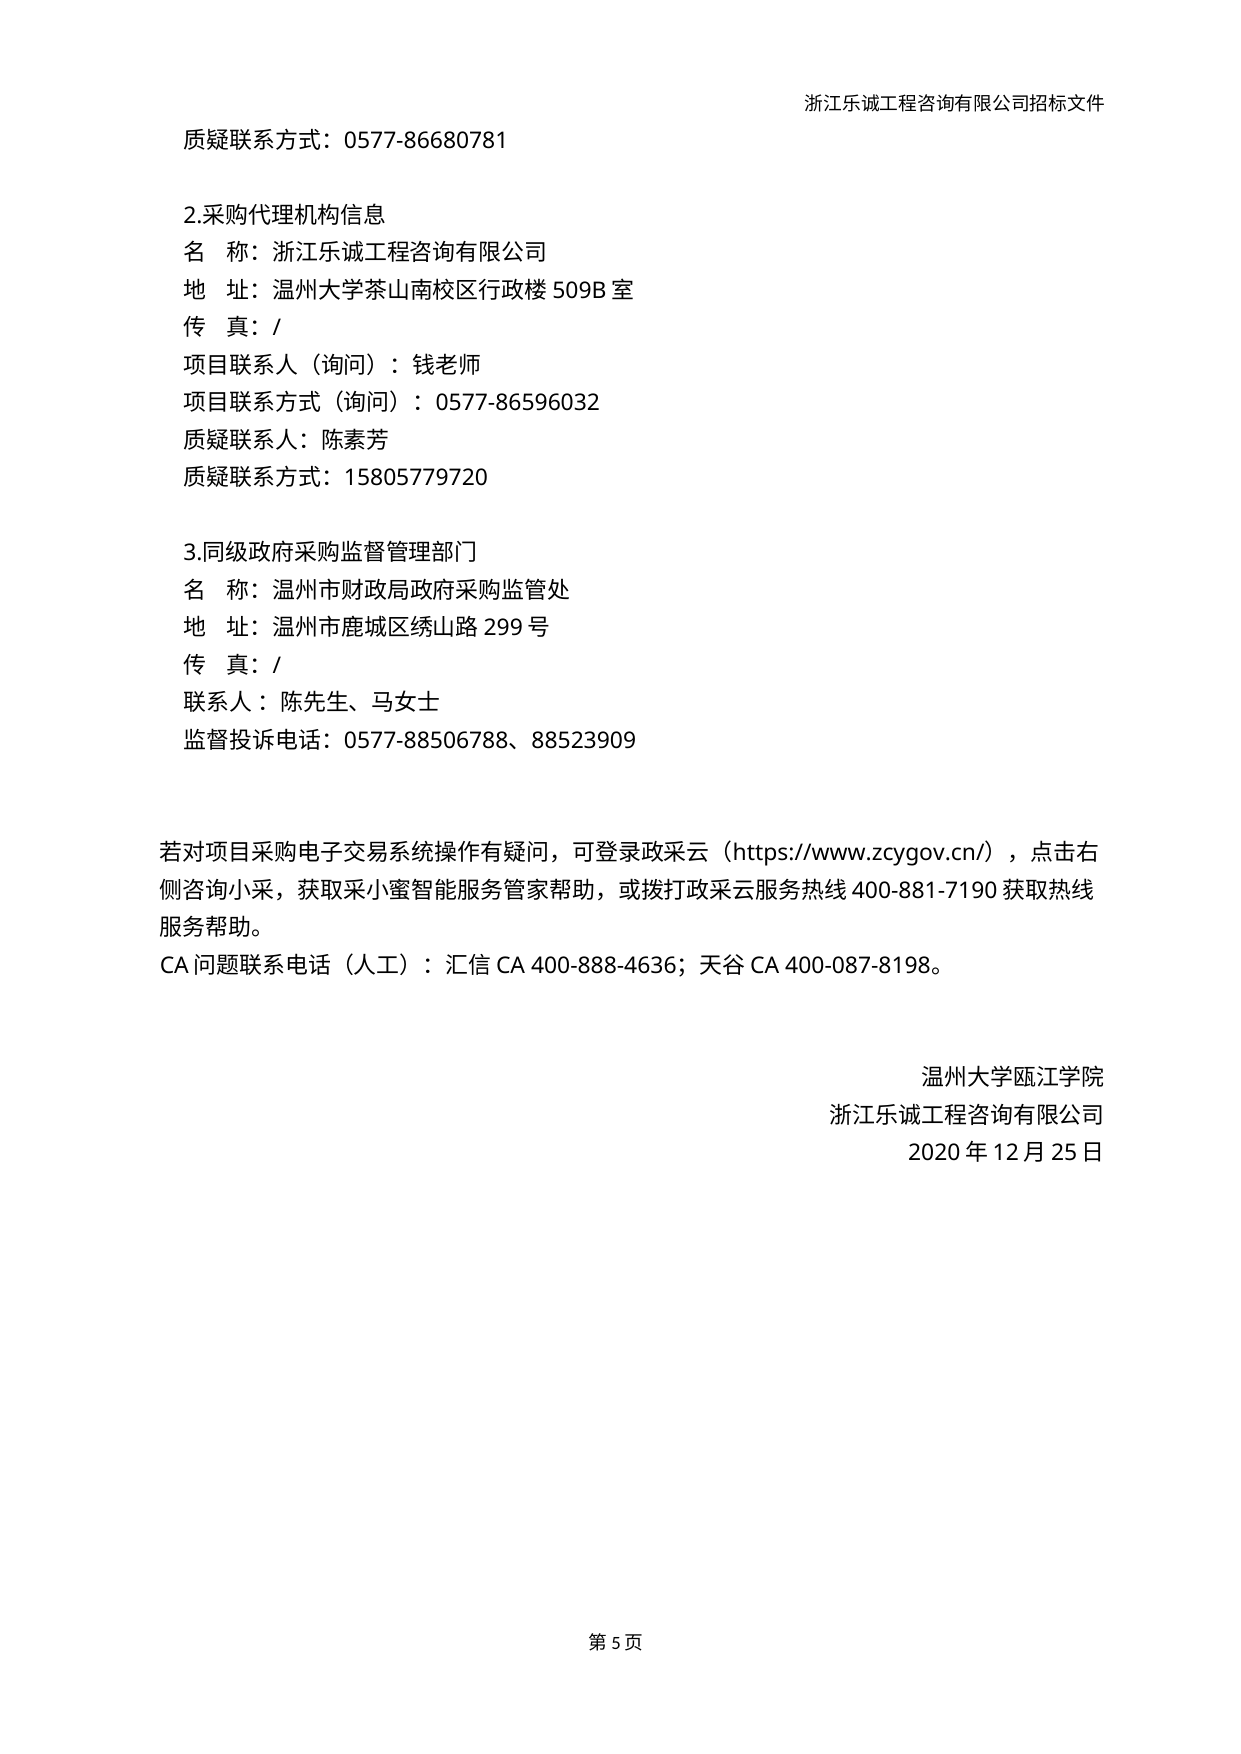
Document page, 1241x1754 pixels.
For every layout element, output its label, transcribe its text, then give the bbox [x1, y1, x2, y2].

text 质疑联系方式：0577-86680781 [159, 118, 1104, 156]
text 地 址：温州大学茶山南校区行政楼509B室 [159, 268, 1104, 306]
text CA问题联系电话（人工）：汇信CA 400-888-4636；天谷CA 400-087-8198。 [159, 943, 1104, 981]
text 2020年12月25日 [159, 1131, 1104, 1168]
text 项目联系方式（询问）：0577-86596032 [159, 381, 1104, 418]
text 联系人 ：陈先生、马女士 [159, 681, 1104, 718]
text 3.同级政府采购监督管理部门 [159, 493, 1104, 568]
text 名 称：温州市财政局政府采购监管处 [159, 568, 1104, 606]
text 质疑联系人：陈素芳 [159, 418, 1104, 456]
text 浙江乐诚工程咨询有限公司 [159, 1093, 1104, 1131]
text 监督投诉电话：0577-88506788、88523909 [159, 718, 1104, 793]
text 传 真：/ [159, 643, 1104, 681]
text 温州大学瓯江学院 [159, 1056, 1104, 1093]
text 质疑联系方式：15805779720 [159, 456, 1104, 493]
text 项目联系人（询问）：钱老师 [159, 343, 1104, 381]
text 2.采购代理机构信息 [159, 156, 1104, 231]
text 若对项目采购电子交易系统操作有疑问，可登录政采云（https://www.zcygov.cn/），点击右侧咨询小采，获取采小蜜智能服务管家帮助，或拨打政采云服务热线400-881-7190获取热线服务帮助。 [159, 831, 1104, 943]
text 名 称：浙江乐诚工程咨询有限公司 [159, 231, 1104, 268]
text 传 真：/ [159, 306, 1104, 343]
text 地 址：温州市鹿城区绣山路299号 [159, 606, 1104, 643]
